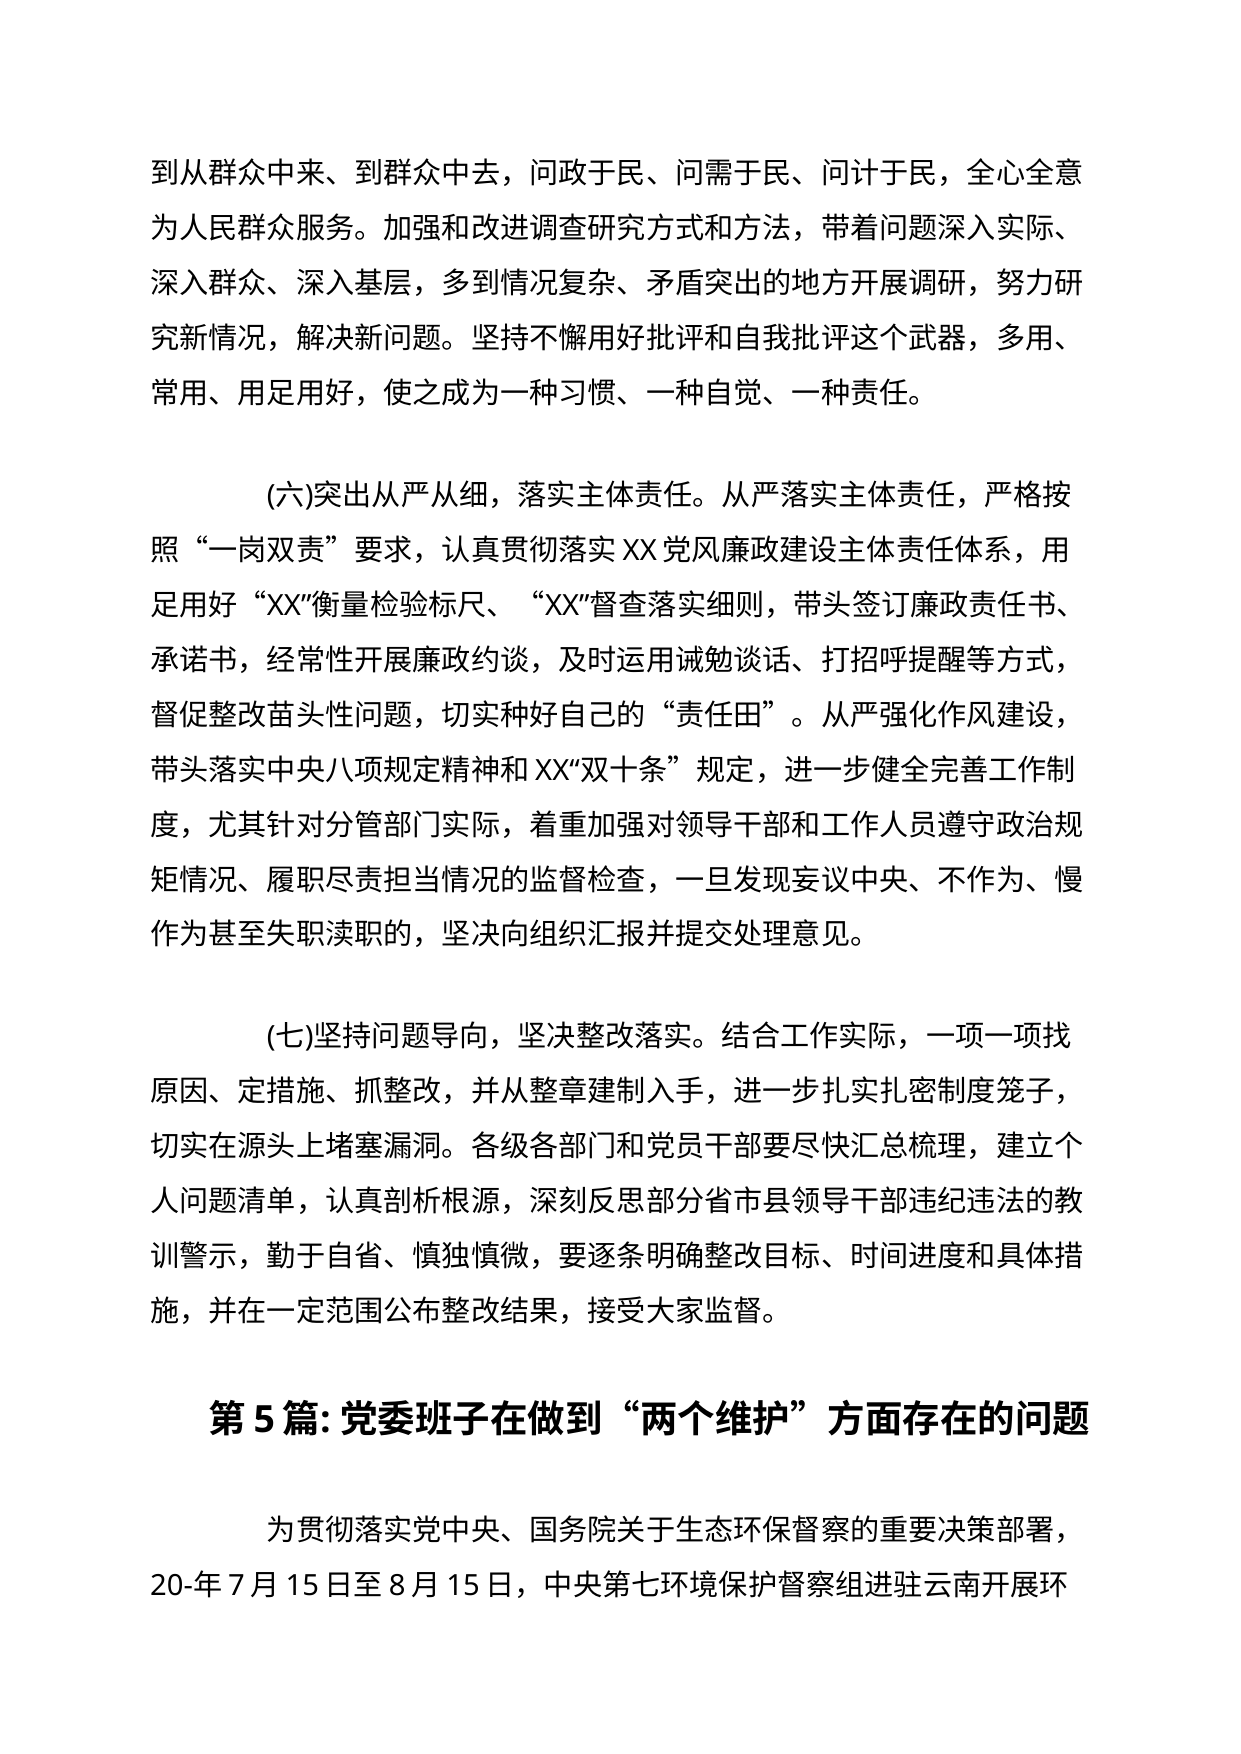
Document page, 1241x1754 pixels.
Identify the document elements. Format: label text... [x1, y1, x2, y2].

text 第5篇: 党委班子在做到“两个维护”方面存在的问题 [150, 1389, 1090, 1443]
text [150, 1507, 1090, 1604]
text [150, 150, 1090, 412]
text (六)突出从严从细，落实主体责任。从严落实主体责任，严格按照“一岗双责”要求，认真贯彻落实XX党风廉政建设主体责任体系，用足用好“XX”衡量检验标尺、“XX”督查落实细则，带头签订廉政责任书、承诺书，经常性开展廉政约谈，及时运用诫勉谈话、打招呼提醒等方式，督促整改苗头性问题，切实种好自己的“责任田”。从严强化作风建设，带头落实中央八项规定精神和XX“双十条”规定，进一步健全完善工作制度，尤其针对分管部门实际，着重加强对领导干部和工作人员遵守政治规矩情况、履职尽责担当情况的监督检查，一旦发现妄议中央、不作为、慢作为甚至失职渎职的，坚决向组织汇报并提交处理意见。 [150, 471, 1090, 953]
text (七)坚持问题导向，坚决整改落实。结合工作实际，一项一项找原因、定措施、抓整改，并从整章建制入手，进一步扎实扎密制度笼子，切实在源头上堵塞漏洞。各级各部门和党员干部要尽快汇总梳理，建立个人问题清单，认真剖析根源，深刻反思部分省市县领导干部违纪违法的教训警示，勤于自省、慎独慎微，要逐条明确整改目标、时间进度和具体措施，并在一定范围公布整改结果，接受大家监督。 [150, 1013, 1090, 1329]
